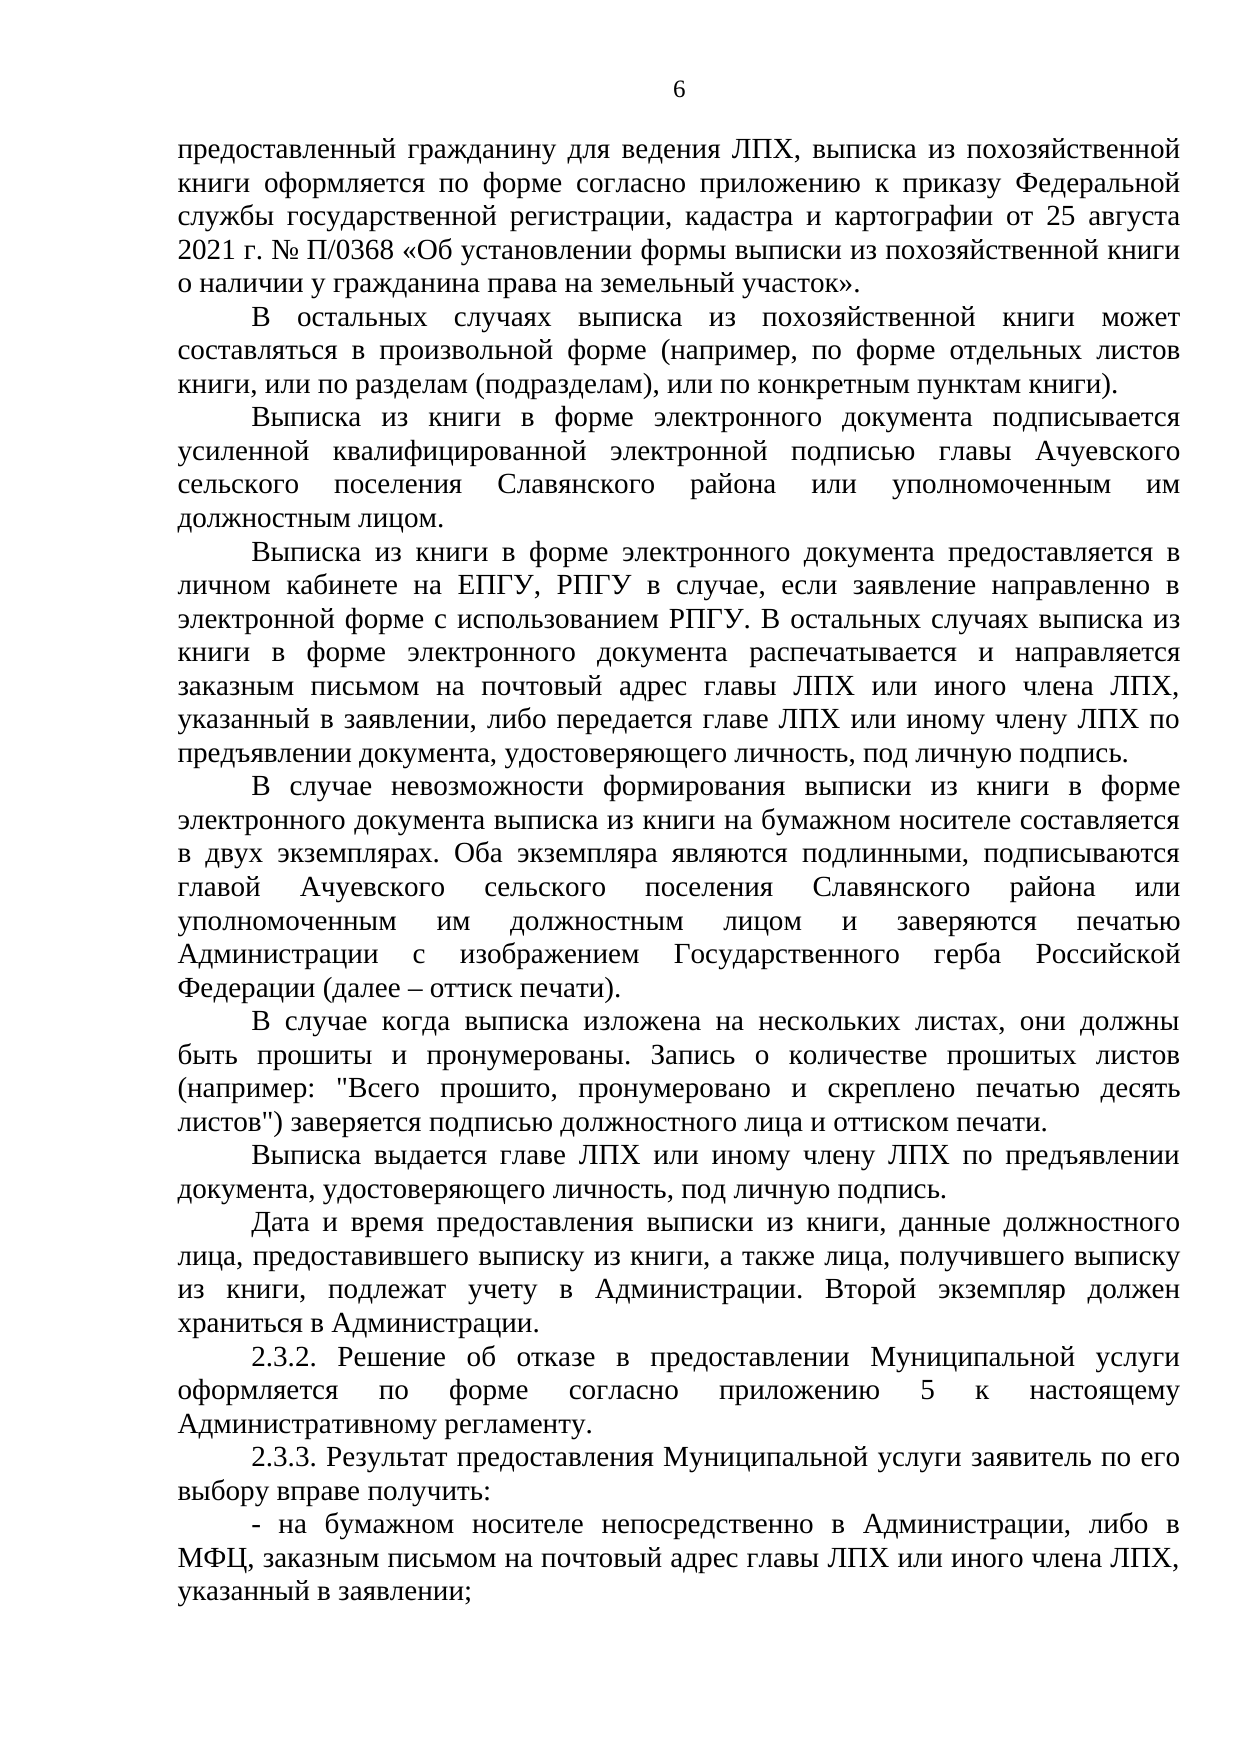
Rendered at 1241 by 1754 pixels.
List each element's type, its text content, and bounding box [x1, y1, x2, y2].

text В случае когда выписка изложена на нескольких листах, они должны быть прошиты и пронумерованы. Запись о количестве прошитых листов (например: "Всего прошито, пронумеровано и скреплено печатью десять листов") заверяется подписью должностного лица и оттиском печати. [177, 1003, 1181, 1137]
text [177, 131, 1181, 299]
text В случае невозможности формирования выписки из книги в форме электронного документа выписка из книги на бумажном носителе составляется в двух экземплярах. Оба экземпляра являются подлинными, подписываются главой Ачуевского сельского поселения Славянского района или уполномоченным им должностным лицом и заверяются печатью Администрации с изображением Государственного герба Российской Федерации (далее – оттиск печати). [177, 768, 1181, 1003]
text В остальных случаях выписка из похозяйственной книги может составляться в произвольной форме (например, по форме отдельных листов книги, или по разделам (подразделам), или по конкретным пунктам книги). [177, 299, 1181, 399]
text Выписка из книги в форме электронного документа предоставляется в личном кабинете на ЕПГУ, РПГУ в случае, если заявление направленно в электронной форме с использованием РПГУ. В остальных случаях выписка из книги в форме электронного документа распечатывается и направляется заказным письмом на почтовый адрес главы ЛПХ или иного члена ЛПХ, указанный в заявлении, либо передается главе ЛПХ или иному члену ЛПХ по предъявлении документа, удостоверяющего личность, под личную подпись. [177, 534, 1181, 768]
text Дата и время предоставления выписки из книги, данные должностного лица, предоставившего выписку из книги, а также лица, получившего выписку из книги, подлежат учету в Администрации. Второй экземпляр должен храниться в Администрации. [177, 1204, 1181, 1339]
text 2.3.2. Решение об отказе в предоставлении Муниципальной услуги оформляется по форме согласно приложению 5 к настоящему Административному регламенту. [177, 1339, 1181, 1439]
text - на бумажном носителе непосредственно в Администрации, либо в МФЦ, заказным письмом на почтовый адрес главы ЛПХ или иного члена ЛПХ, указанный в заявлении; [177, 1506, 1181, 1607]
text Выписка из книги в форме электронного документа подписывается усиленной квалифицированной электронной подписью главы Ачуевского сельского поселения Славянского района или уполномоченным им должностным лицом. [177, 399, 1181, 534]
text Выписка выдается главе ЛПХ или иному члену ЛПХ по предъявлении документа, удостоверяющего личность, под личную подпись. [177, 1137, 1181, 1204]
text 2.3.3. Результат предоставления Муниципальной услуги заявитель по его выбору вправе получить: [177, 1439, 1181, 1506]
